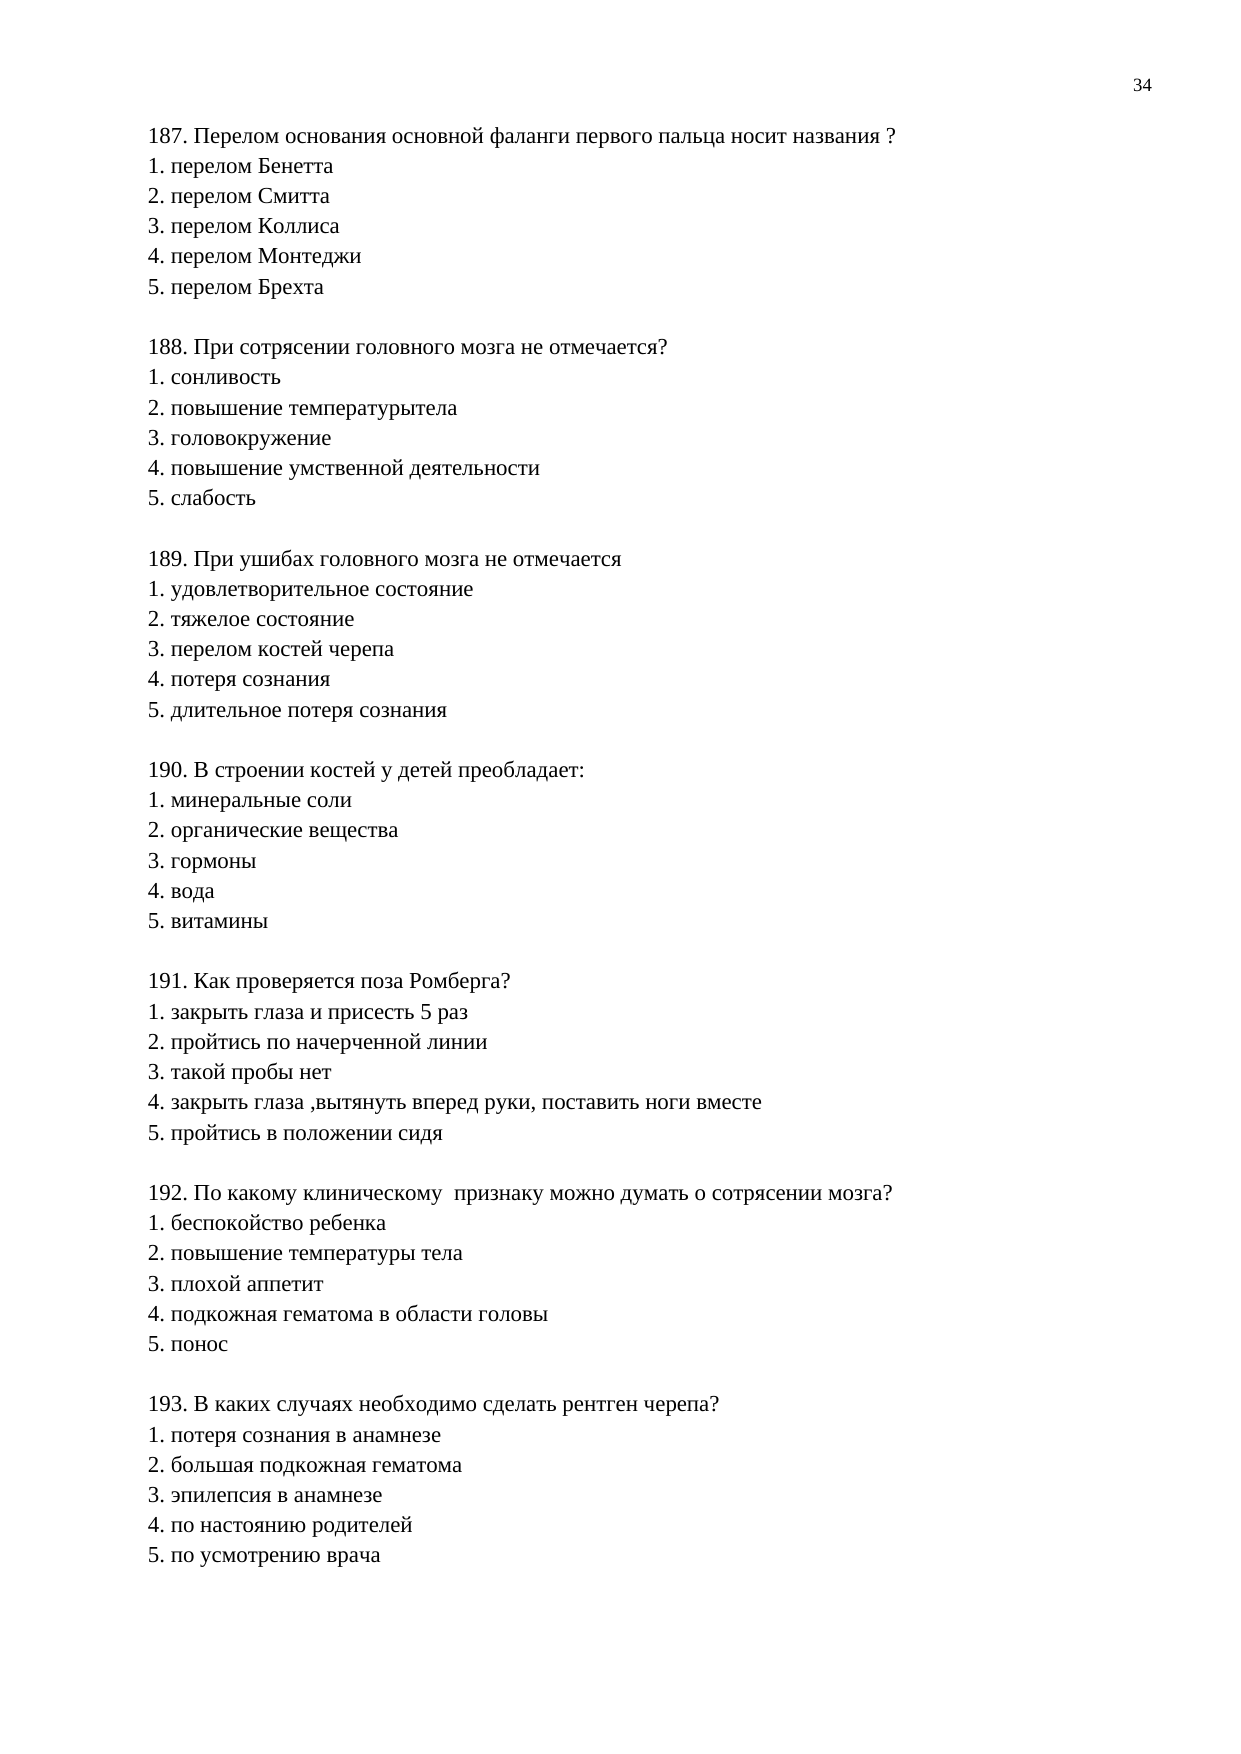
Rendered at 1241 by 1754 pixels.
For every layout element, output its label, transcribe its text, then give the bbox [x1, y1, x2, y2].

text 2. повышение температурытела [148, 393, 1152, 420]
text 4. закрыть глаза ,вытянуть вперед руки, поставить ноги вместе [148, 1088, 1152, 1115]
text 3. перелом костей черепа [148, 635, 1152, 662]
text 1. сонливость [148, 363, 1152, 390]
text 1. минеральные соли [148, 786, 1152, 813]
text 1. беспокойство ребенка [148, 1209, 1152, 1236]
text 3. эпилепсия в анамнезе [148, 1481, 1152, 1507]
text 1. закрыть глаза и присесть 5 раз [148, 998, 1152, 1024]
text 3. такой пробы нет [148, 1058, 1152, 1084]
text 3. плохой аппетит [148, 1269, 1152, 1296]
text 192. По какому клиническому признаку можно думать о сотрясении мозга? [148, 1179, 1152, 1205]
text 1. удовлетворительное состояние [148, 575, 1152, 601]
text 188. При сотрясении головного мозга не отмечается? [148, 333, 1152, 359]
text 2. большая подкожная гематома [148, 1451, 1152, 1477]
text 5. длительное потеря сознания [148, 696, 1152, 722]
text 4. вода [148, 877, 1152, 903]
text 5. перелом Брехта [148, 273, 1152, 299]
text 1. перелом Бенетта [148, 152, 1152, 178]
text 191. Как проверяется поза Ромберга? [148, 967, 1152, 994]
text 4. подкожная гематома в области головы [148, 1300, 1152, 1326]
text 190. В строении костей у детей преобладает: [148, 756, 1152, 782]
text 5. слабость [148, 484, 1152, 511]
text 4. повышение умственной деятельности [148, 454, 1152, 480]
text 4. перелом Монтеджи [148, 242, 1152, 269]
text 1. потеря сознания в анамнезе [148, 1421, 1152, 1447]
text 2. органические вещества [148, 816, 1152, 843]
text 193. В каких случаях необходимо сделать рентген черепа? [148, 1390, 1152, 1417]
text 5. пройтись в положении сидя [148, 1118, 1152, 1145]
text 3. гормоны [148, 847, 1152, 873]
text 5. витамины [148, 907, 1152, 933]
text 2. тяжелое состояние [148, 605, 1152, 631]
text 4. потеря сознания [148, 665, 1152, 692]
text 2. пройтись по начерченной линии [148, 1028, 1152, 1054]
text 3. головокружение [148, 424, 1152, 450]
text 187. Перелом основания основной фаланги первого пальца носит названия ? [148, 122, 1152, 148]
text 5. по усмотрению врача [148, 1541, 1152, 1568]
text 5. понос [148, 1330, 1152, 1356]
text 2. перелом Смитта [148, 182, 1152, 208]
text 4. по настоянию родителей [148, 1511, 1152, 1538]
text 3. перелом Коллиса [148, 212, 1152, 239]
text 2. повышение температуры тела [148, 1239, 1152, 1266]
text 189. При ушибах головного мозга не отмечается [148, 544, 1152, 571]
